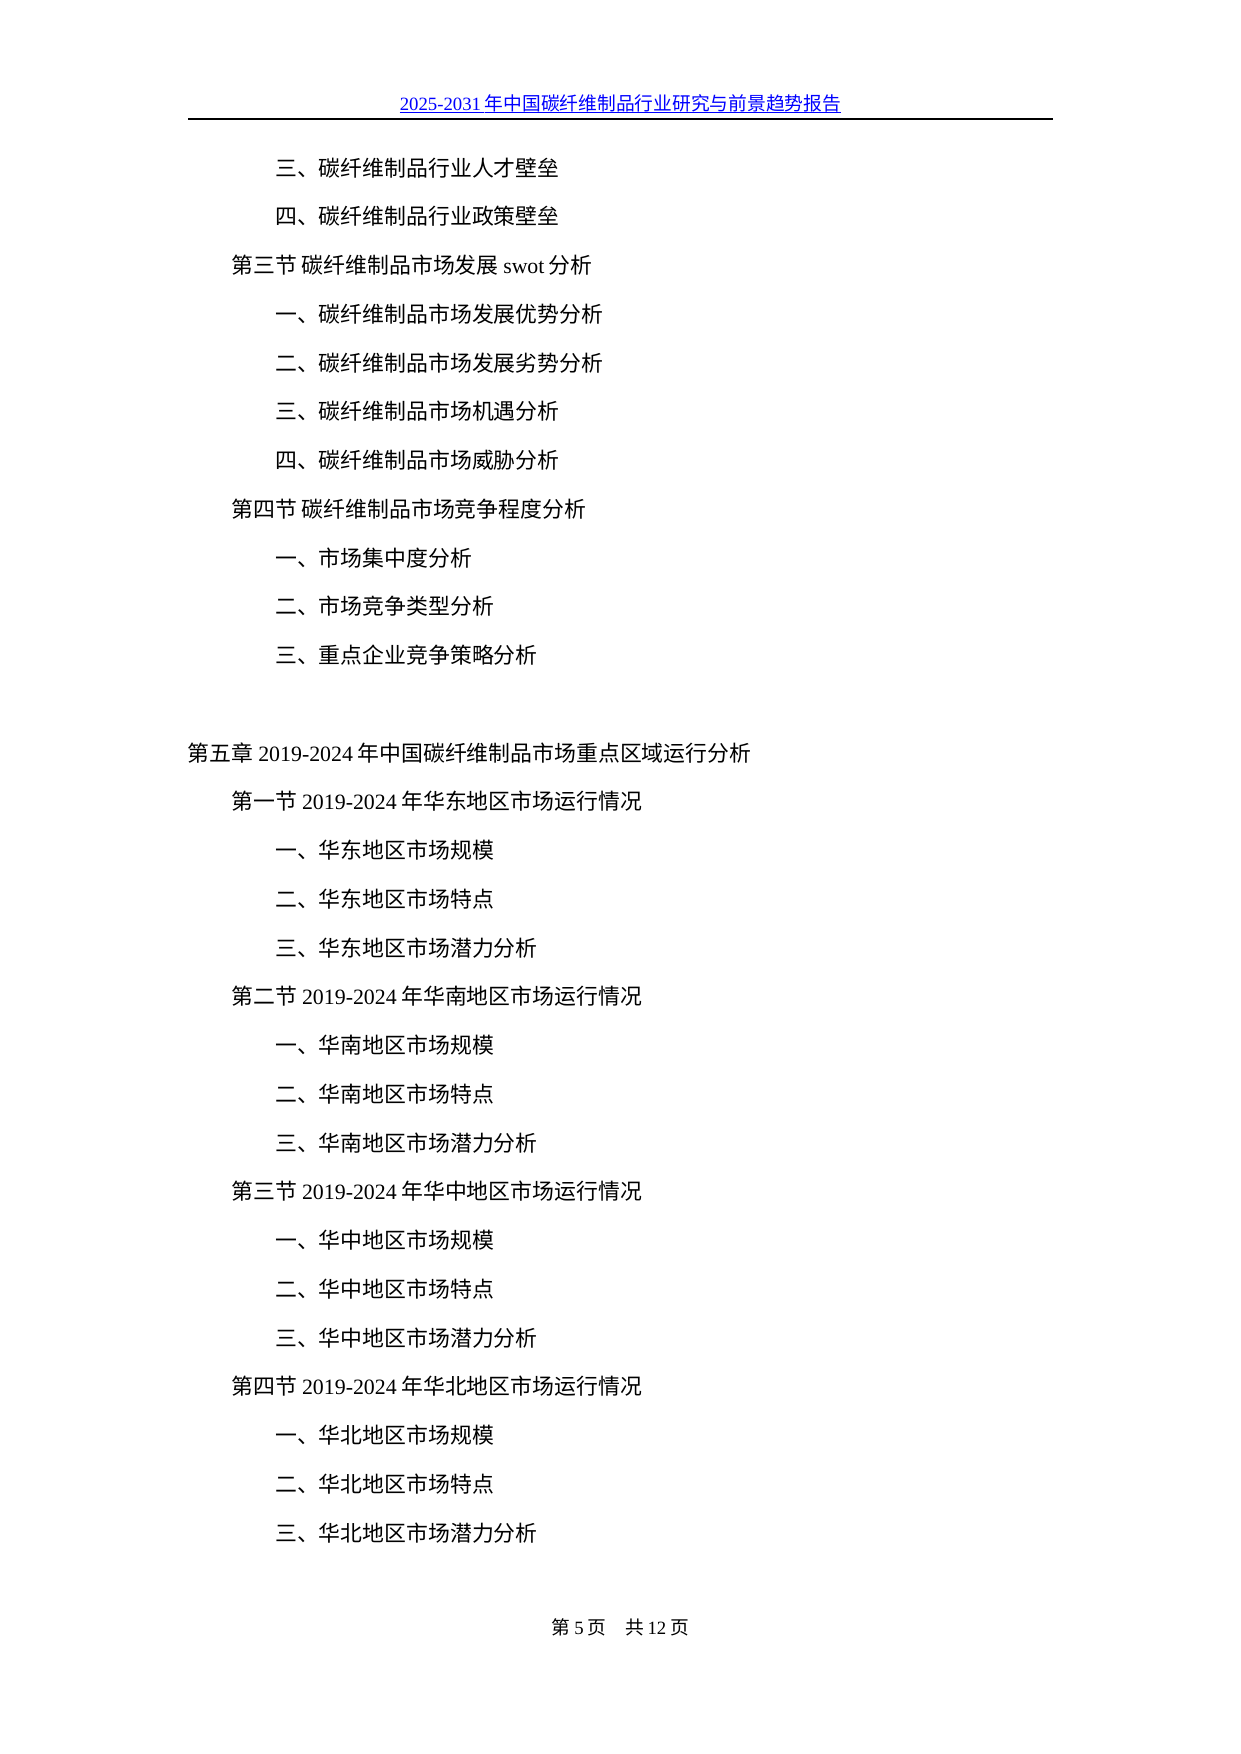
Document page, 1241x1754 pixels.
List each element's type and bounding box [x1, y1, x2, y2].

text [187, 150, 1053, 1548]
